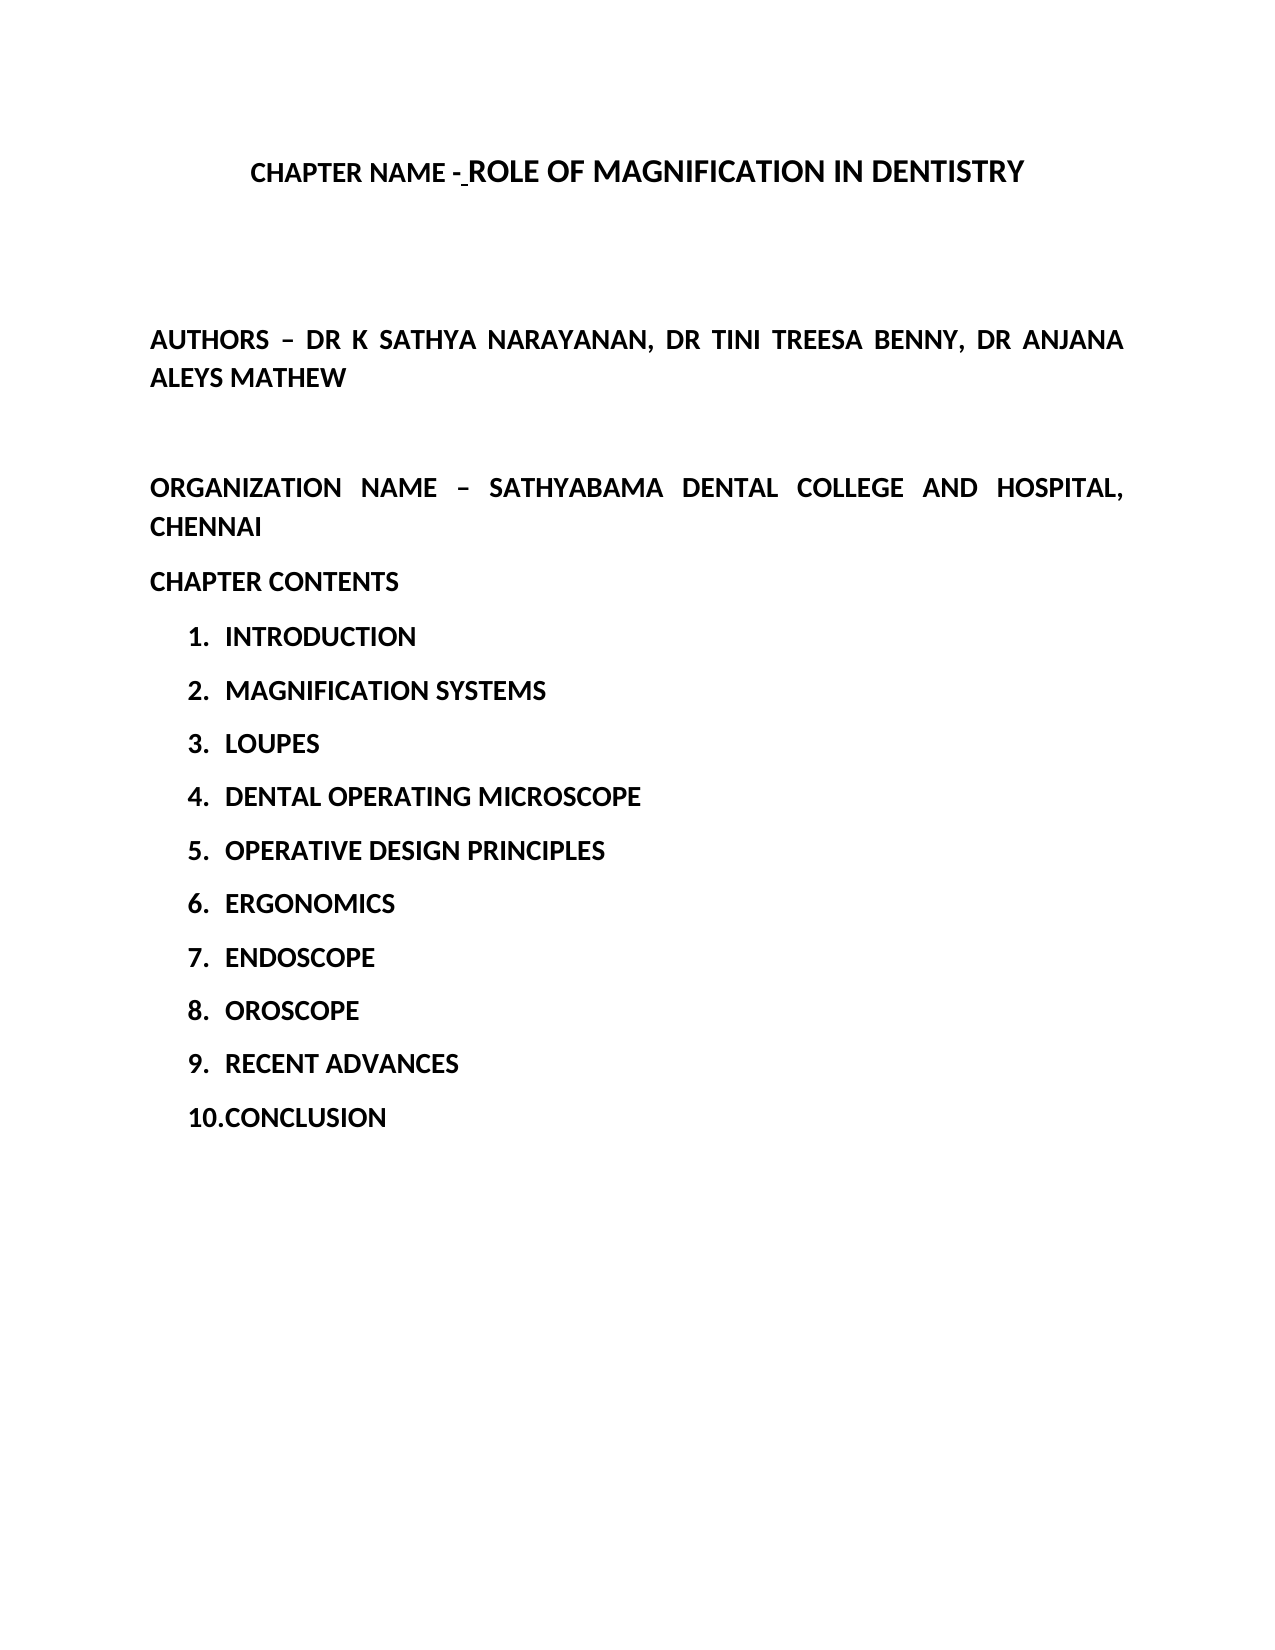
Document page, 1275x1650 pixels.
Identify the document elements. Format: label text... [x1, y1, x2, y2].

list CONCLUSION [187, 1099, 1125, 1135]
list ERGONOMICS [187, 885, 1125, 921]
list INTRODUCTION [187, 618, 1125, 654]
text AUTHORS – DR K SATHYA NARAYANAN, DR TINI TREESA BENNY, DR ANJANA ALEYS MATHEW [150, 321, 1125, 395]
list MAGNIFICATION SYSTEMS [187, 672, 1125, 707]
list ENDOSCOPE [187, 939, 1125, 974]
list LOUPES [187, 725, 1125, 761]
text CHAPTER CONTENTS [150, 563, 1125, 599]
list OPERATIVE DESIGN PRINCIPLES [187, 832, 1125, 867]
list RECENT ADVANCES [187, 1046, 1125, 1081]
text CHAPTER NAME - ROLE OF MAGNIFICATION IN DENTISTRY [150, 150, 1125, 191]
text ORGANIZATION NAME – SATHYABAMA DENTAL COLLEGE AND HOSPITAL, CHENNAI [150, 469, 1125, 543]
list DENTAL OPERATING MICROSCOPE [187, 778, 1125, 814]
list OROSCOPE [187, 992, 1125, 1028]
